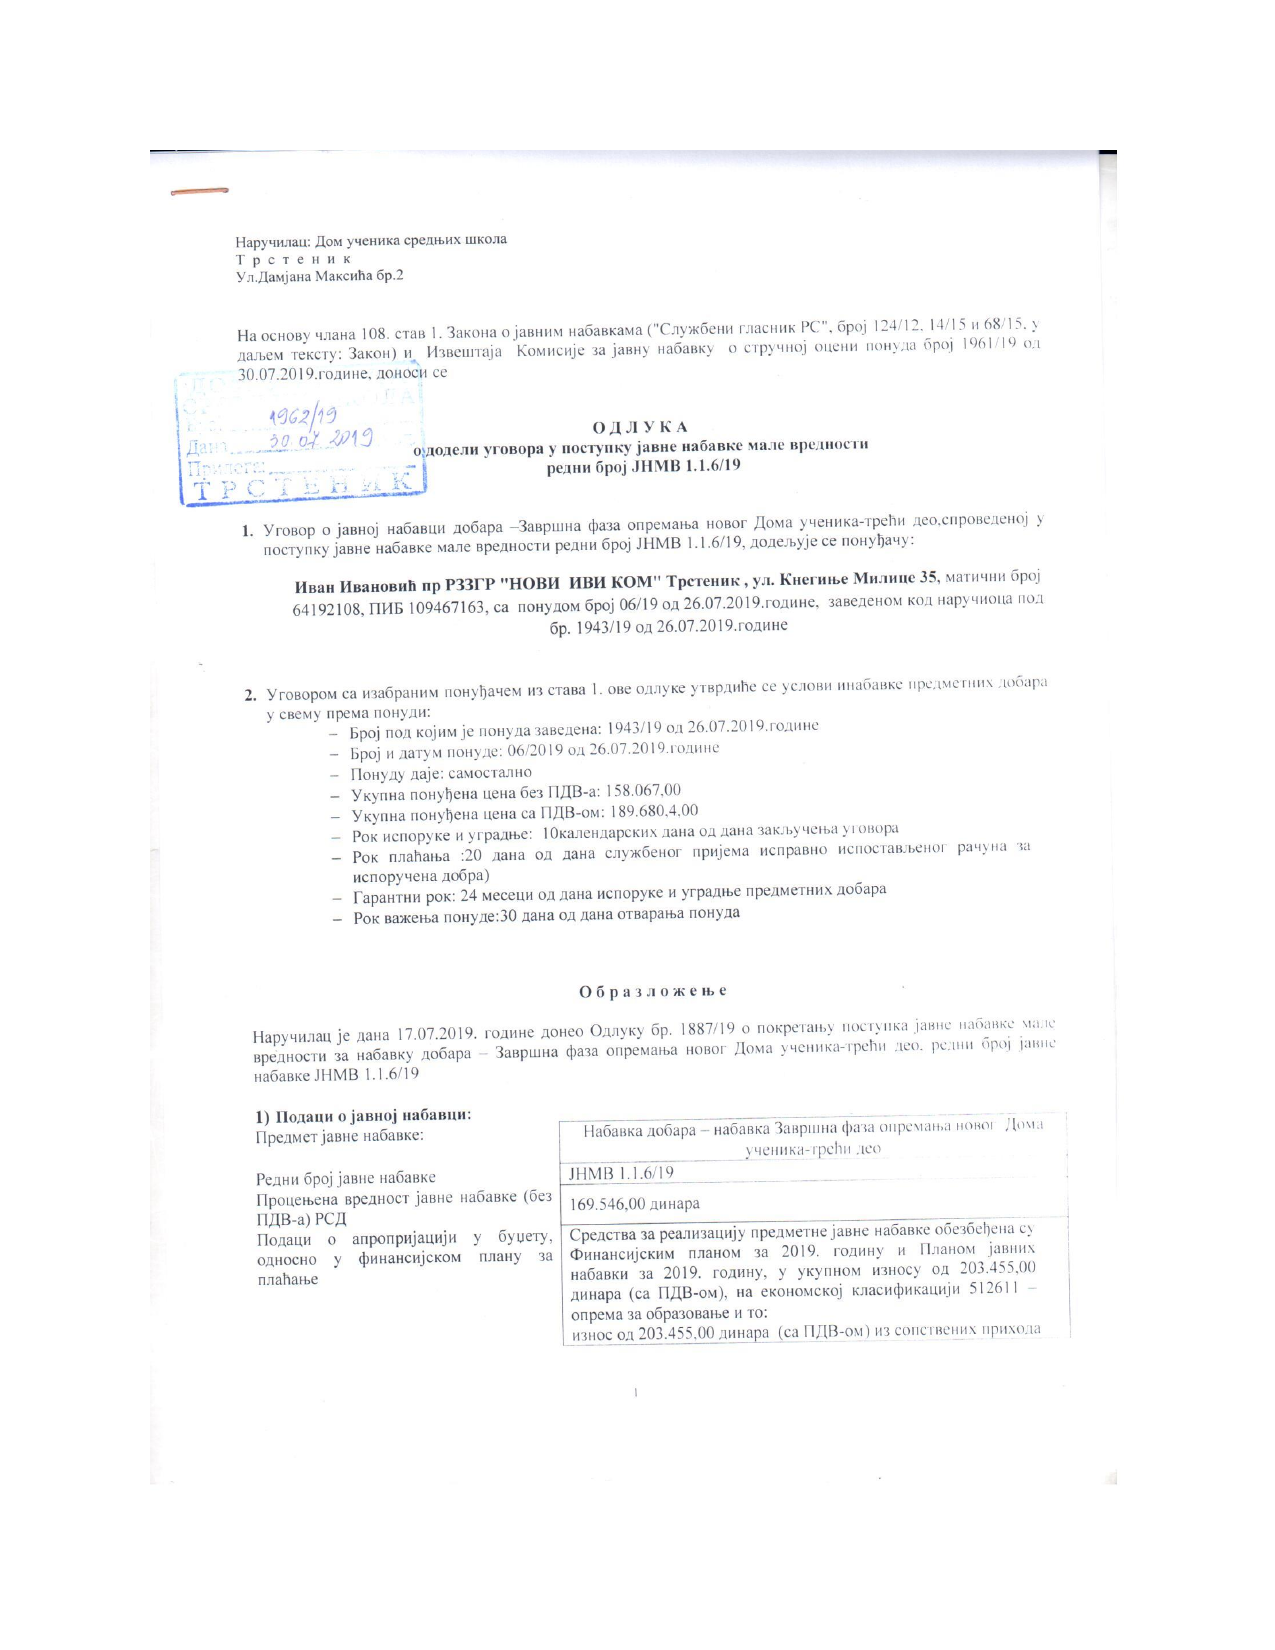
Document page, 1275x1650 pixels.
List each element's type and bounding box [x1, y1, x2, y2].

picture [150, 150, 1125, 1491]
